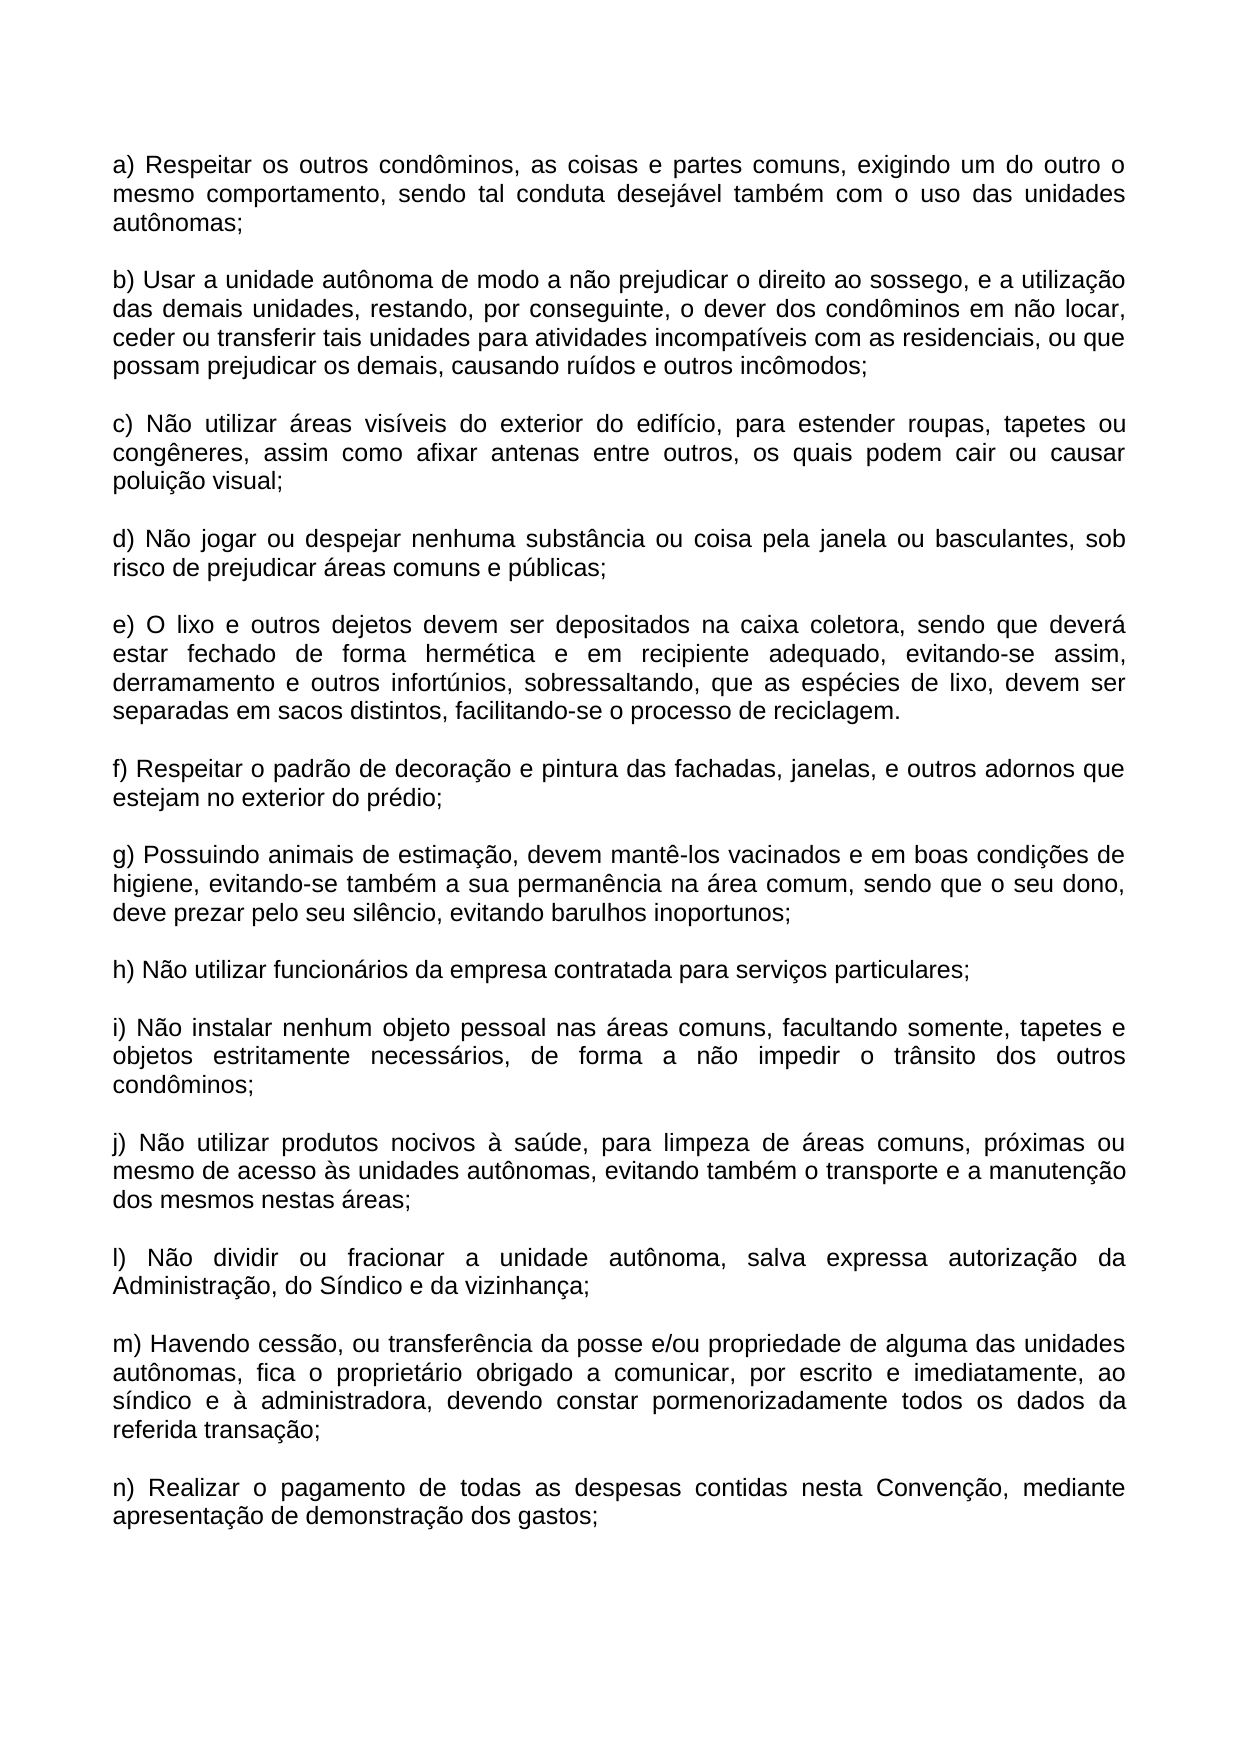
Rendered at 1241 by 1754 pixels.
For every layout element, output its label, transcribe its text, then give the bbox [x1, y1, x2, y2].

text j) Não utilizar produtos nocivos à saúde, para limpeza de áreas comuns, próximas ou mesmo de acesso às unidades autônomas, evitando também o transporte e a manutenção dos mesmos nestas áreas; [112, 1127, 1128, 1214]
text l) Não dividir ou fracionar a unidade autônoma, salva expressa autorização da Administração, do Síndico e da vizinhança; [112, 1242, 1128, 1300]
text a) Respeitar os outros condôminos, as coisas e partes comuns, exigindo um do outro o mesmo comportamento, sendo tal conduta desejável também com o uso das unidades autônomas; [112, 150, 1128, 236]
text n) Realizar o pagamento de todas as despesas contidas nesta Convenção, mediante apresentação de demonstração dos gastos; [112, 1472, 1128, 1530]
text m) Havendo cessão, ou transferência da posse e/ou propriedade de alguma das unidades autônomas, fica o proprietário obrigado a comunicar, por escrito e imediatamente, ao síndico e à administradora, devendo constar pormenorizadamente todos os dados da referida transação; [112, 1329, 1128, 1444]
text f) Respeitar o padrão de decoração e pintura das fachadas, janelas, e outros adornos que estejam no exterior do prédio; [112, 754, 1128, 811]
text h) Não utilizar funcionários da empresa contratada para serviços particulares; [112, 955, 1128, 984]
text c) Não utilizar áreas visíveis do exterior do edifício, para estender roupas, tapetes ou congêneres, assim como afixar antenas entre outros, os quais podem cair ou causar poluição visual; [112, 409, 1128, 495]
text b) Usar a unidade autônoma de modo a não prejudicar o direito ao sossego, e a utilização das demais unidades, restando, por conseguinte, o dever dos condôminos em não locar, ceder ou transferir tais unidades para atividades incompatíveis com as residenciais, ou que possam prejudicar os demais, causando ruídos e outros incômodos; [112, 265, 1128, 380]
text e) O lixo e outros dejetos devem ser depositados na caixa coletora, sendo que deverá estar fechado de forma hermética e em recipiente adequado, evitando-se assim, derramamento e outros infortúnios, sobressaltando, que as espécies de lixo, devem ser separadas em sacos distintos, facilitando-se o processo de reciclagem. [112, 610, 1128, 725]
text d) Não jogar ou despejar nenhuma substância ou coisa pela janela ou basculantes, sob risco de prejudicar áreas comuns e públicas; [112, 524, 1128, 581]
text g) Possuindo animais de estimação, devem mantê-los vacinados e em boas condições de higiene, evitando-se também a sua permanência na área comum, sendo que o seu dono, deve prezar pelo seu silêncio, evitando barulhos inoportunos; [112, 840, 1128, 926]
text i) Não instalar nenhum objeto pessoal nas áreas comuns, facultando somente, tapetes e objetos estritamente necessários, de forma a não impedir o trânsito dos outros condôminos; [112, 1012, 1128, 1099]
